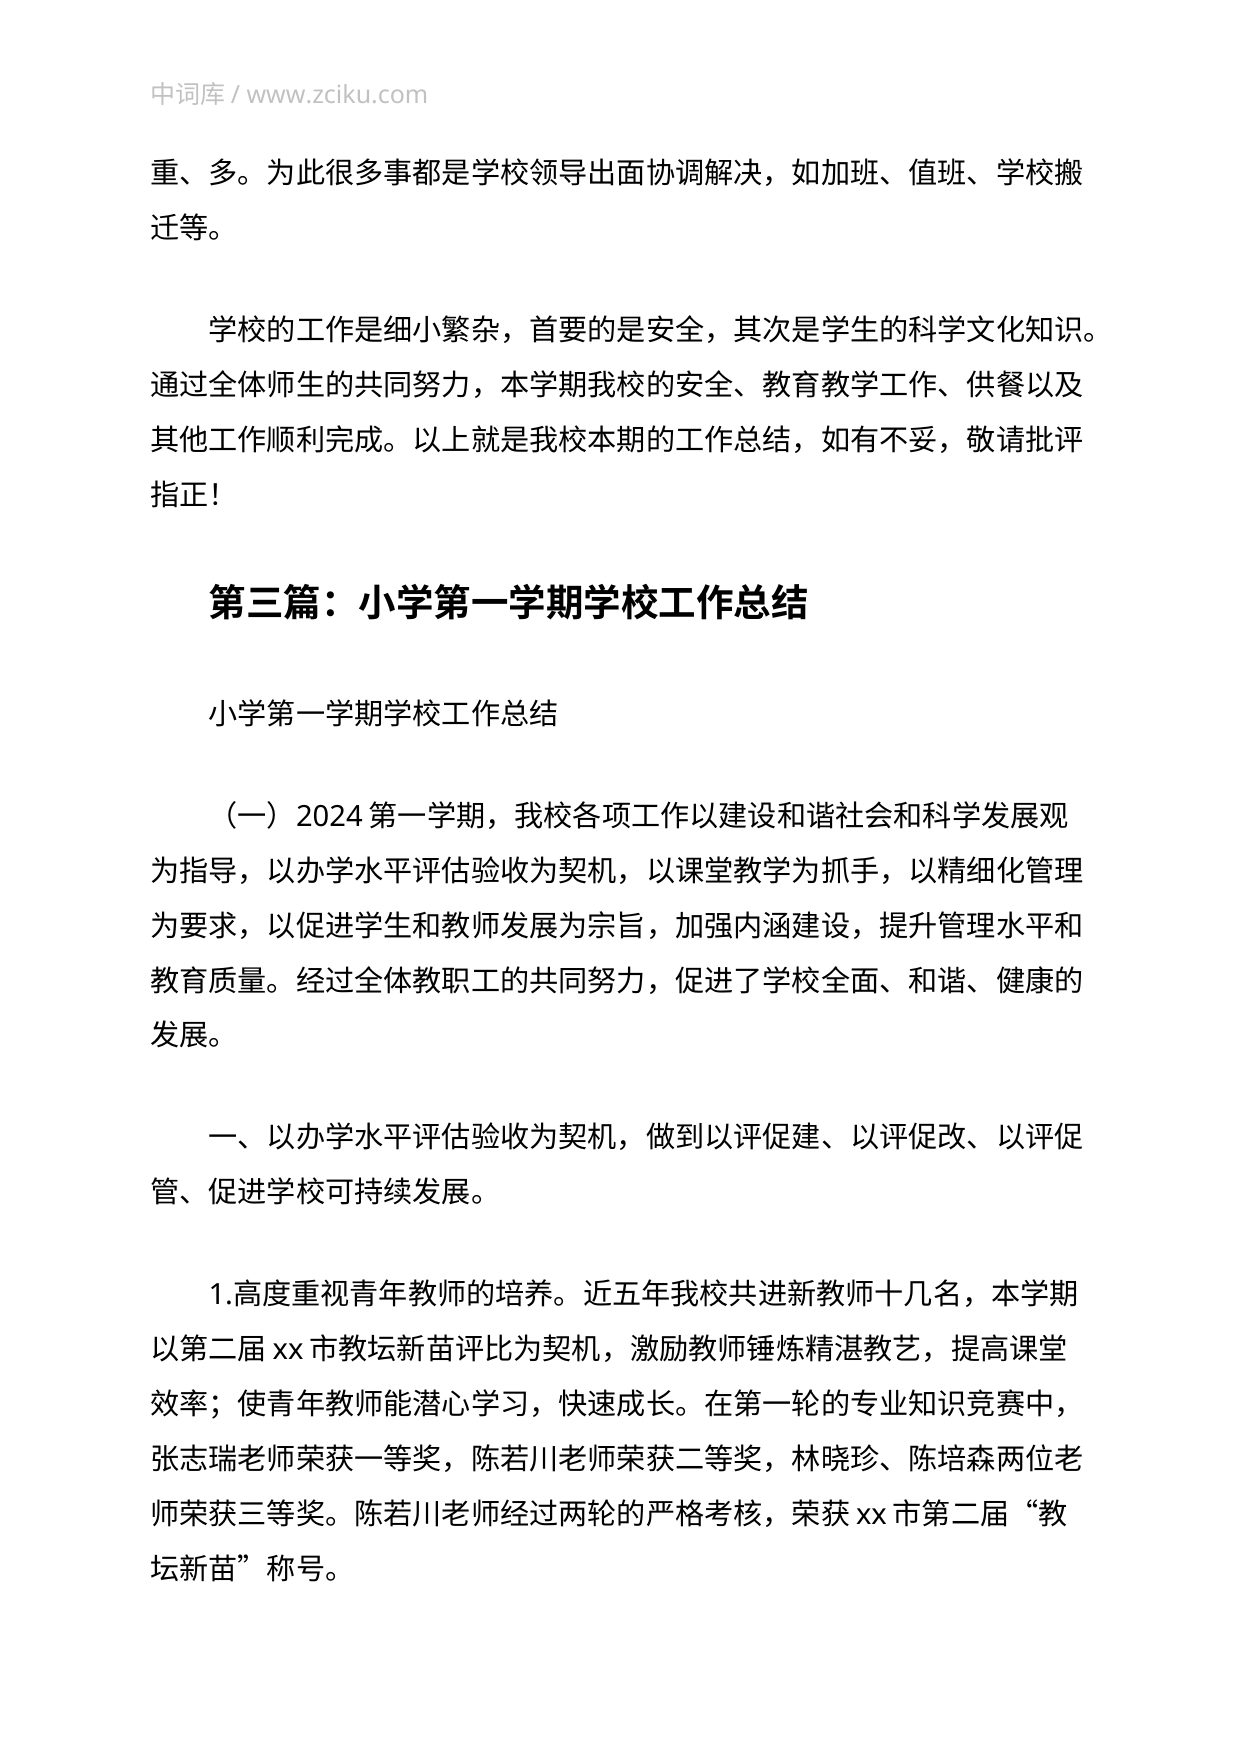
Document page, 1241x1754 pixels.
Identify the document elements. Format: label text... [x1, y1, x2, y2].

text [150, 150, 1090, 247]
text 小学第一学期学校工作总结 [150, 691, 1090, 733]
text 1.高度重视青年教师的培养。近五年我校共进新教师十几名，本学期以第二届xx市教坛新苗评比为契机，激励教师锤炼精湛教艺，提高课堂效率；使青年教师能潜心学习，快速成长。在第一轮的专业知识竞赛中，张志瑞老师荣获一等奖，陈若川老师荣获二等奖，林晓珍、陈培森两位老师荣获三等奖。陈若川老师经过两轮的严格考核，荣获xx市第二届“教坛新苗”称号。 [150, 1270, 1090, 1587]
text 一、以办学水平评估验收为契机，做到以评促建、以评促改、以评促管、促进学校可持续发展。 [150, 1114, 1090, 1211]
text 学校的工作是细小繁杂，首要的是安全，其次是学生的科学文化知识。通过全体师生的共同努力，本学期我校的安全、教育教学工作、供餐以及其他工作顺利完成。以上就是我校本期的工作总结，如有不妥，敬请批评指正！ [150, 307, 1090, 514]
text 第三篇：小学第一学期学校工作总结 [150, 573, 1090, 627]
text （一）2024第一学期，我校各项工作以建设和谐社会和科学发展观为指导，以办学水平评估验收为契机，以课堂教学为抓手，以精细化管理为要求，以促进学生和教师发展为宗旨，加强内涵建设，提升管理水平和教育质量。经过全体教职工的共同努力，促进了学校全面、和谐、健康的发展。 [150, 792, 1090, 1054]
